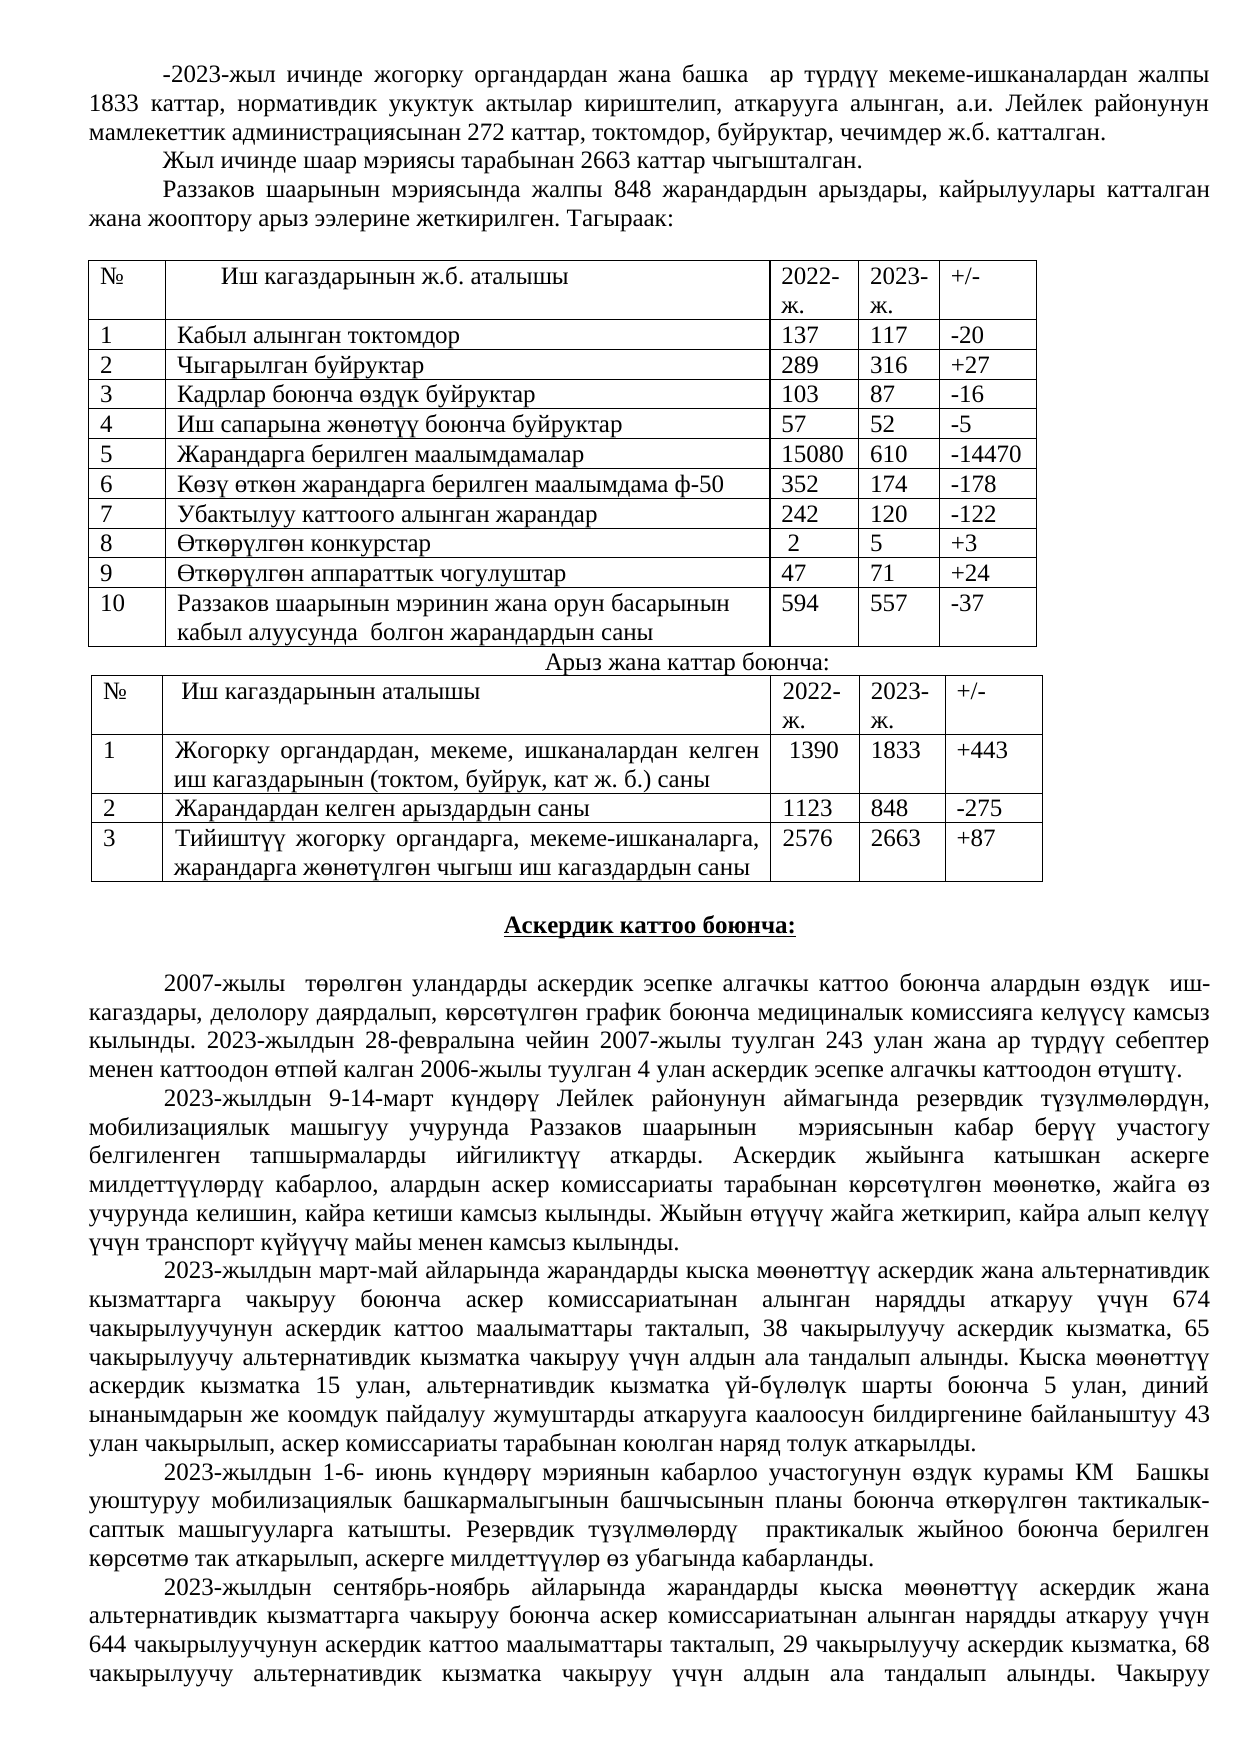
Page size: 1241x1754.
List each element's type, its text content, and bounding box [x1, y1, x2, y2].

table_cell 610 [859, 439, 939, 468]
table_cell 8 [89, 529, 165, 557]
table_cell Көзү өткөн жарандарга берилген маалымдама ф-50 [166, 469, 769, 498]
table_cell 2663 [860, 823, 945, 881]
table_cell -275 [946, 794, 1042, 822]
table_cell Иш сапарына жөнөтүү боюнча буйруктар [166, 409, 769, 438]
table_cell Убактылуу каттоого алынган жарандар [166, 499, 769, 527]
table_cell 15080 [771, 439, 858, 468]
table_cell +24 [940, 558, 1036, 587]
text -2023-жыл ичинде жогорку органдардан жана башка ар түрдүү мекеме-ишканалардан жалпы 1833 каттар, нормативдик укуктук актылар кириштелип, аткарууга алынган, а.и. Лейлек районунун мамлекеттик администрациясынан 272 каттар, токтомдор, буйруктар, чечимдер ж.б. катталган. [89, 59, 1211, 145]
table_cell 52 [859, 409, 939, 438]
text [89, 1572, 1211, 1687]
table_cell 242 [771, 499, 858, 527]
table_cell -16 [940, 380, 1036, 408]
text 2023-жылдын 9-14-март күндөрү Лейлек районунун аймагында резервдик түзүлмөлөрдүн, мобилизациялык машыгуу учурунда Раззаков шаарынын мэриясынын кабар берүү участогу белгиленген тапшырмаларды ийгиликтүү аткарды. Аскердик жыйынга катышкан аскерге милдеттүүлөрдү кабарлоо, алардын аскер комиссариаты тарабынан көрсөтүлгөн мөөнөткө, жайга өз учурунда келишин, кайра кетиши камсыз кылынды. Жыйын өтүүчү жайга жеткирип, кайра алып келүү үчүн транспорт күйүүчү майы менен камсыз кылынды. [89, 1083, 1211, 1256]
text Жыл ичинде шаар мэриясы тарабынан 2663 каттар чыгышталган. [89, 145, 1211, 174]
table_cell Раззаков шаарынын мэринин жана орун басарынын кабыл алуусунда болгон жарандардын саны [166, 588, 769, 646]
table_cell 289 [771, 350, 858, 378]
table_header 2023- ж. [859, 261, 939, 319]
table_cell 1833 [860, 735, 945, 792]
table_cell Жогорку органдардан, мекеме, ишканалардан келген иш кагаздарынын (токтом, буйрук, кат ж. б.) саны [163, 735, 770, 792]
table_cell -5 [940, 409, 1036, 438]
table_header № [92, 676, 162, 734]
table_header 2022-ж. [771, 676, 859, 734]
text Аскердик каттоо боюнча: [89, 911, 1211, 939]
table_cell Өткөрүлгөн аппараттык чогулуштар [166, 558, 769, 587]
table_cell +443 [946, 735, 1042, 792]
table_cell 2 [771, 529, 858, 557]
table_cell 5 [89, 439, 165, 468]
table_cell 7 [89, 499, 165, 527]
table_cell Кабыл алынган токтомдор [166, 320, 769, 349]
table_cell 594 [771, 588, 858, 646]
table_cell 3 [89, 380, 165, 408]
table_header 2023- ж. [860, 676, 945, 734]
table_cell 6 [89, 469, 165, 498]
table_cell 2576 [771, 823, 859, 881]
table_cell 4 [89, 409, 165, 438]
table_cell 848 [860, 794, 945, 822]
table_cell 1390 [771, 735, 859, 792]
table_cell 10 [89, 588, 165, 646]
table_cell +87 [946, 823, 1042, 881]
table_cell 1123 [771, 794, 859, 822]
table_cell 1 [89, 320, 165, 349]
table_cell -37 [940, 588, 1036, 646]
table_cell -20 [940, 320, 1036, 349]
table_cell Кадрлар боюнча өздүк буйруктар [166, 380, 769, 408]
table_cell 352 [771, 469, 858, 498]
table_cell Тийиштүү жогорку органдарга, мекеме-ишканаларга, жарандарга жөнөтүлгөн чыгыш иш кагаздардын саны [163, 823, 770, 881]
table_cell Чыгарылган буйруктар [166, 350, 769, 378]
table_header № [89, 261, 165, 319]
text 2007-жылы төрөлгөн уландарды аскердик эсепке алгачкы каттоо боюнча алардын өздүк иш-кагаздары, делолору даярдалып, көрсөтүлгөн график боюнча медициналык комиссияга келүүсү камсыз кылынды. 2023-жылдын 28-февралына чейин 2007-жылы туулган 243 улан жана ар түрдүү себептер менен каттоодон өтпөй калган 2006-жылы туулган 4 улан аскердик эсепке алгачкы каттоодон өтүштү. [89, 968, 1211, 1083]
table_cell -14470 [940, 439, 1036, 468]
table_cell 174 [859, 469, 939, 498]
text 2023-жылдын март-май айларында жарандарды кыска мөөнөттүү аскердик жана альтернативдик кызматтарга чакыруу боюнча аскер комиссариатынан алынган нарядды аткаруу үчүн 674 чакырылуучунун аскердик каттоо маалыматтары такталып, 38 чакырылуучу аскердик кызматка, 65 чакырылуучу альтернативдик кызматка чакыруу үчүн алдын ала тандалып алынды. Кыска мөөнөттүү аскердик кызматка 15 улан, альтернативдик кызматка үй-бүлөлүк шарты боюнча 5 улан, диний ынанымдарын же коомдук пайдалуу жумуштарды аткарууга каалоосун билдиргенине байланыштуу 43 улан чакырылып, аскер комиссариаты тарабынан коюлган наряд толук аткарылды. [89, 1256, 1211, 1457]
table_cell -122 [940, 499, 1036, 527]
table_cell 103 [771, 380, 858, 408]
table_cell 137 [771, 320, 858, 349]
text Раззаков шаарынын мэриясында жалпы 848 жарандардын арыздары, кайрылуулары катталган жана жооптору арыз ээлерине жеткирилген. Тагыраак: [89, 174, 1211, 232]
table_cell 9 [89, 558, 165, 587]
table_cell 1 [92, 735, 162, 792]
table_cell 2 [92, 794, 162, 822]
table_cell +27 [940, 350, 1036, 378]
table_header +/- [946, 676, 1042, 734]
table_header Иш кагаздарынын ж.б. аталышы [166, 261, 769, 319]
table_cell 47 [771, 558, 858, 587]
table_cell -178 [940, 469, 1036, 498]
table_cell Өткөрүлгөн конкурстар [166, 529, 769, 557]
table_cell 3 [92, 823, 162, 881]
table_header +/- [940, 261, 1036, 319]
table_cell 5 [859, 529, 939, 557]
table_header Иш кагаздарынын аталышы [163, 676, 770, 734]
text 2023-жылдын 1-6- июнь күндөрү мэриянын кабарлоо участогунун өздүк курамы КМ Башкы уюштуруу мобилизациялык башкармалыгынын башчысынын планы боюнча өткөрүлгөн тактикалык-саптык машыгууларга катышты. Резервдик түзүлмөлөрдү практикалык жыйноо боюнча берилген көрсөтмө так аткарылып, аскерге милдеттүүлөр өз убагында кабарланды. [89, 1457, 1211, 1572]
table_cell 2 [89, 350, 165, 378]
table_cell 87 [859, 380, 939, 408]
table_cell 557 [859, 588, 939, 646]
table_cell 117 [859, 320, 939, 349]
table_cell 316 [859, 350, 939, 378]
table_cell Жарандарга берилген маалымдамалар [166, 439, 769, 468]
text Арыз жана каттар боюнча: [89, 647, 1211, 675]
table_cell 71 [859, 558, 939, 587]
table_cell 120 [859, 499, 939, 527]
table_header 2022- ж. [771, 261, 858, 319]
table_cell 57 [771, 409, 858, 438]
table_cell +3 [940, 529, 1036, 557]
table_cell Жарандардан келген арыздардын саны [163, 794, 770, 822]
